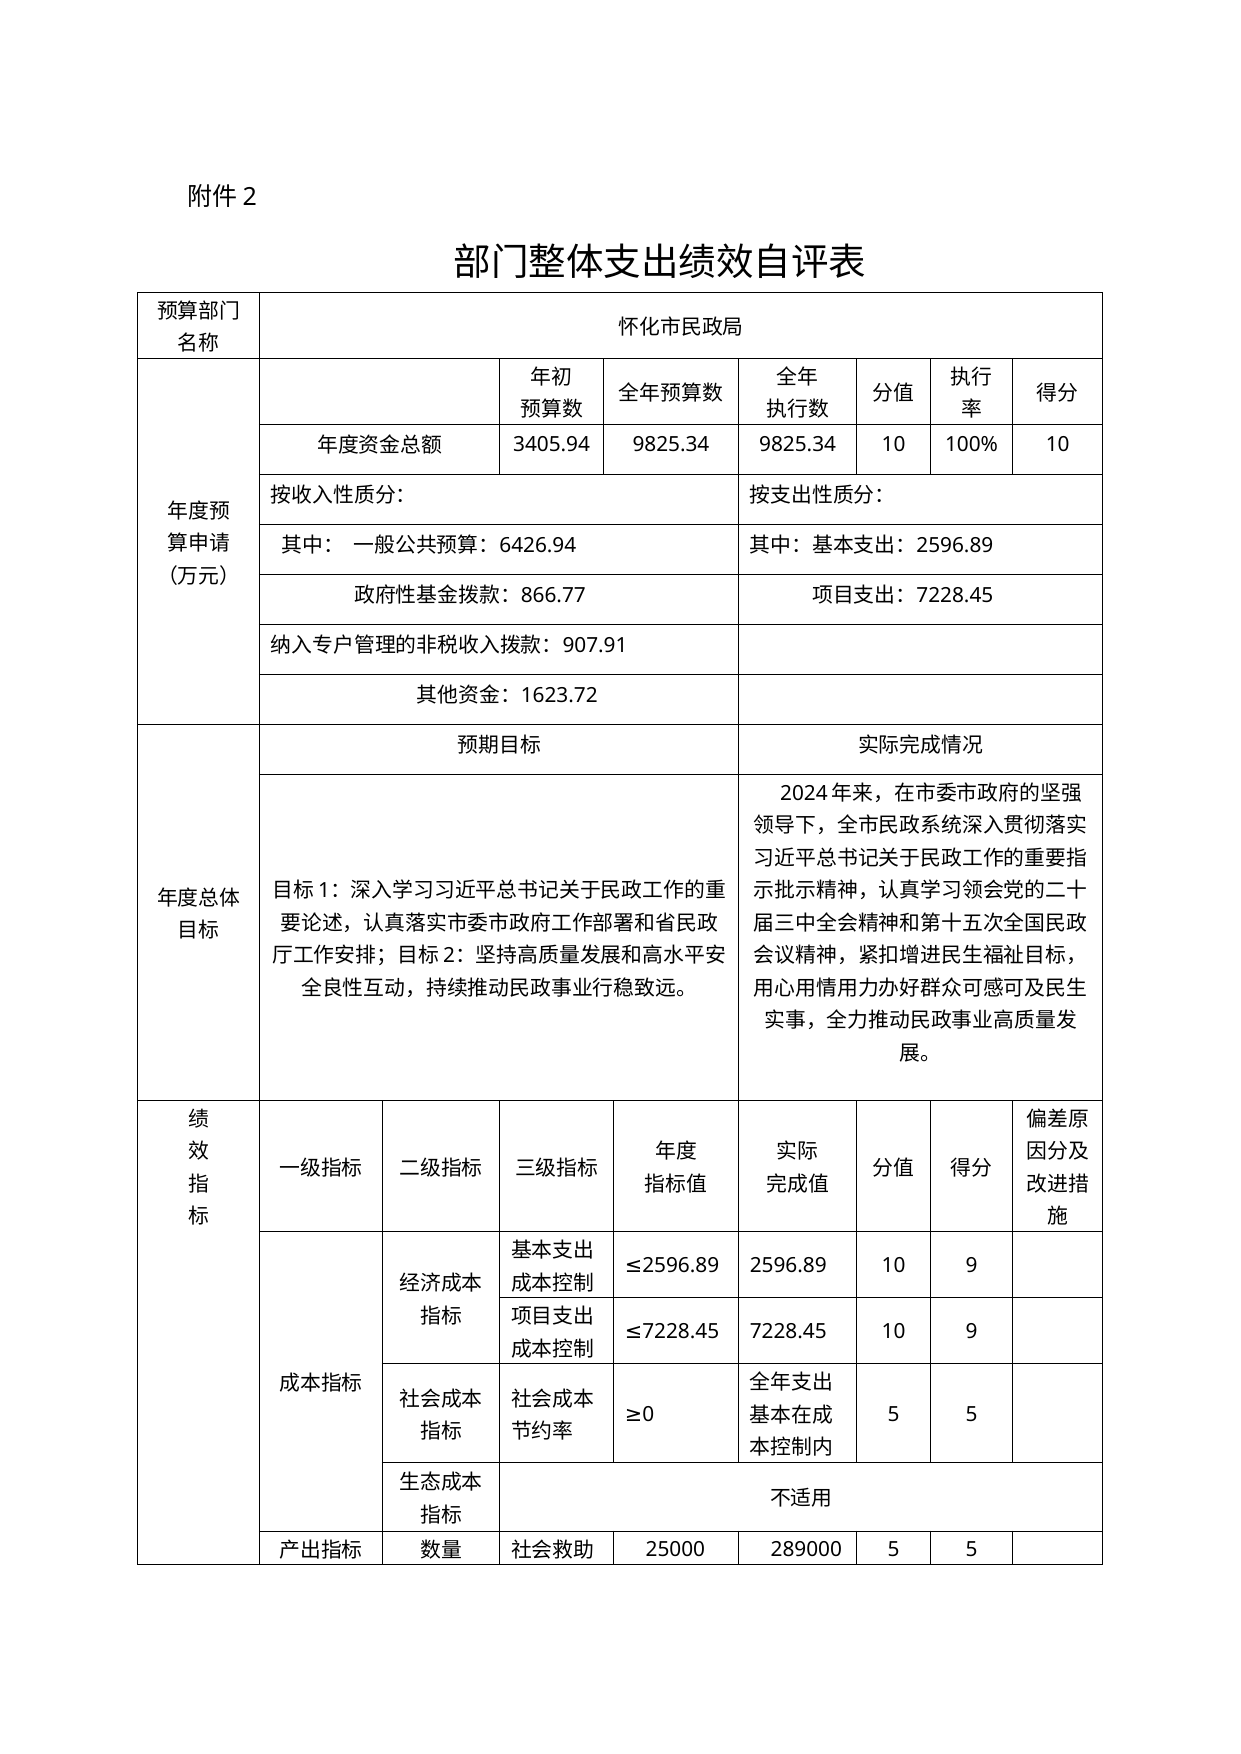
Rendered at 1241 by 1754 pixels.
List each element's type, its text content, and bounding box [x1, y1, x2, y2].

table_cell 全年支出基本在成本控制内 [739, 1364, 856, 1462]
table_cell 二级指标 [383, 1101, 499, 1231]
table_cell 项目支出成本控制 [500, 1298, 613, 1363]
table_cell 5 [857, 1364, 930, 1462]
table_cell 10 [1013, 425, 1102, 474]
table_cell ≤2596.89 [614, 1232, 738, 1297]
table_cell 其他资金：1623.72 [260, 675, 738, 724]
table_cell 7228.45 [739, 1298, 856, 1363]
table_cell 其中： 一般公共预算：6426.94 [260, 525, 738, 574]
table_cell 289000人次 [739, 1532, 856, 1564]
table_cell 5 [931, 1364, 1012, 1462]
table_cell 9 [931, 1298, 1012, 1363]
table_cell 三级指标 [500, 1101, 613, 1231]
table_cell 分值 [857, 1101, 930, 1231]
table_cell 2596.89 [739, 1232, 856, 1297]
table_cell 社会成本节约率 [500, 1364, 613, 1462]
table_cell 按支出性质分： [739, 475, 1102, 524]
table_cell ≥0 [614, 1364, 738, 1462]
table_cell 实际完成情况 [739, 725, 1102, 774]
table_cell 数量 指标 [383, 1532, 499, 1564]
table_cell 偏差原因分及 改进措施 [1013, 1101, 1102, 1231]
table_cell [1013, 1532, 1102, 1564]
table_cell 5 [931, 1532, 1012, 1564]
table_cell 产出指标 [260, 1532, 382, 1564]
text 部门整体支出绩效自评表 [197, 227, 1053, 292]
table_cell 25000人次 [614, 1532, 738, 1564]
table_cell 绩 效 指 标 [138, 1101, 259, 1564]
table_cell 9825.34 [604, 425, 738, 474]
table_cell [739, 675, 1102, 724]
table_cell 不适用 [500, 1463, 1102, 1531]
text 附件2 [187, 162, 1053, 227]
table_cell [260, 359, 499, 424]
table_cell ≤7228.45 [614, 1298, 738, 1363]
table_cell 2024年来，在市委市政府的坚强领导下，全市民政系统深入贯彻落实习近平总书记关于民政工作的重要指示批示精神，认真学习领会党的二十届三中全会精神和第十五次全国民政会议精神，紧扣增进民生福祉目标，用心用情用力办好群众可感可及民生实事，全力推动民政事业高质量发展。 [739, 775, 1102, 1100]
table_cell 年度总体目标 [138, 725, 259, 1100]
table_cell 基本支出成本控制 [500, 1232, 613, 1297]
table_header 预算部门名称 [138, 293, 259, 358]
table_cell 得分 [931, 1101, 1012, 1231]
table_cell [1013, 1232, 1102, 1297]
table_cell 生态成本指标 [383, 1463, 499, 1531]
table_cell 社会成本指标 [383, 1364, 499, 1462]
table_cell 年初 预算数 [500, 359, 603, 424]
table_cell 9 [931, 1232, 1012, 1297]
table_cell 10 [857, 1232, 930, 1297]
table_cell 成本指标 [260, 1232, 382, 1531]
table_cell 得分 [1013, 359, 1102, 424]
table_cell 预期目标 [260, 725, 738, 774]
table_cell 3405.94 [500, 425, 603, 474]
table_cell 其中：基本支出：2596.89 [739, 525, 1102, 574]
table_cell 5 [857, 1532, 930, 1564]
table_cell 9825.34 [739, 425, 856, 474]
table_cell 年度预 算申请 （万元） [138, 359, 259, 724]
table_cell 社会救助动态核对人数 [500, 1532, 613, 1564]
table_cell 年度 指标值 [614, 1101, 738, 1231]
table_cell 10 [857, 1298, 930, 1363]
table_cell 政府性基金拨款：866.77 [260, 575, 738, 624]
table_cell [739, 625, 1102, 674]
table_cell 100% [931, 425, 1012, 474]
table_cell [1013, 1298, 1102, 1363]
table_cell 实际 完成值 [739, 1101, 856, 1231]
table_cell 目标1：深入学习习近平总书记关于民政工作的重要论述，认真落实市委市政府工作部署和省民政厅工作安排；目标2：坚持高质量发展和高水平安全良性互动，持续推动民政事业行稳致远。 [260, 775, 738, 1100]
table_cell 分值 [857, 359, 930, 424]
table_cell 执行率 [931, 359, 1012, 424]
table_cell 项目支出：7228.45 [739, 575, 1102, 624]
table_cell 按收入性质分： [260, 475, 738, 524]
table_cell 纳入专户管理的非税收入拨款：907.91 [260, 625, 738, 674]
table_cell 10 [857, 425, 930, 474]
table_cell 全年预算数 [604, 359, 738, 424]
table_cell 经济成本指标 [383, 1232, 499, 1363]
table_header 怀化市民政局 [260, 293, 1102, 358]
table_cell 年度资金总额 [260, 425, 499, 474]
table_cell 全年 执行数 [739, 359, 856, 424]
table_cell [1013, 1364, 1102, 1462]
table_cell 一级指标 [260, 1101, 382, 1231]
